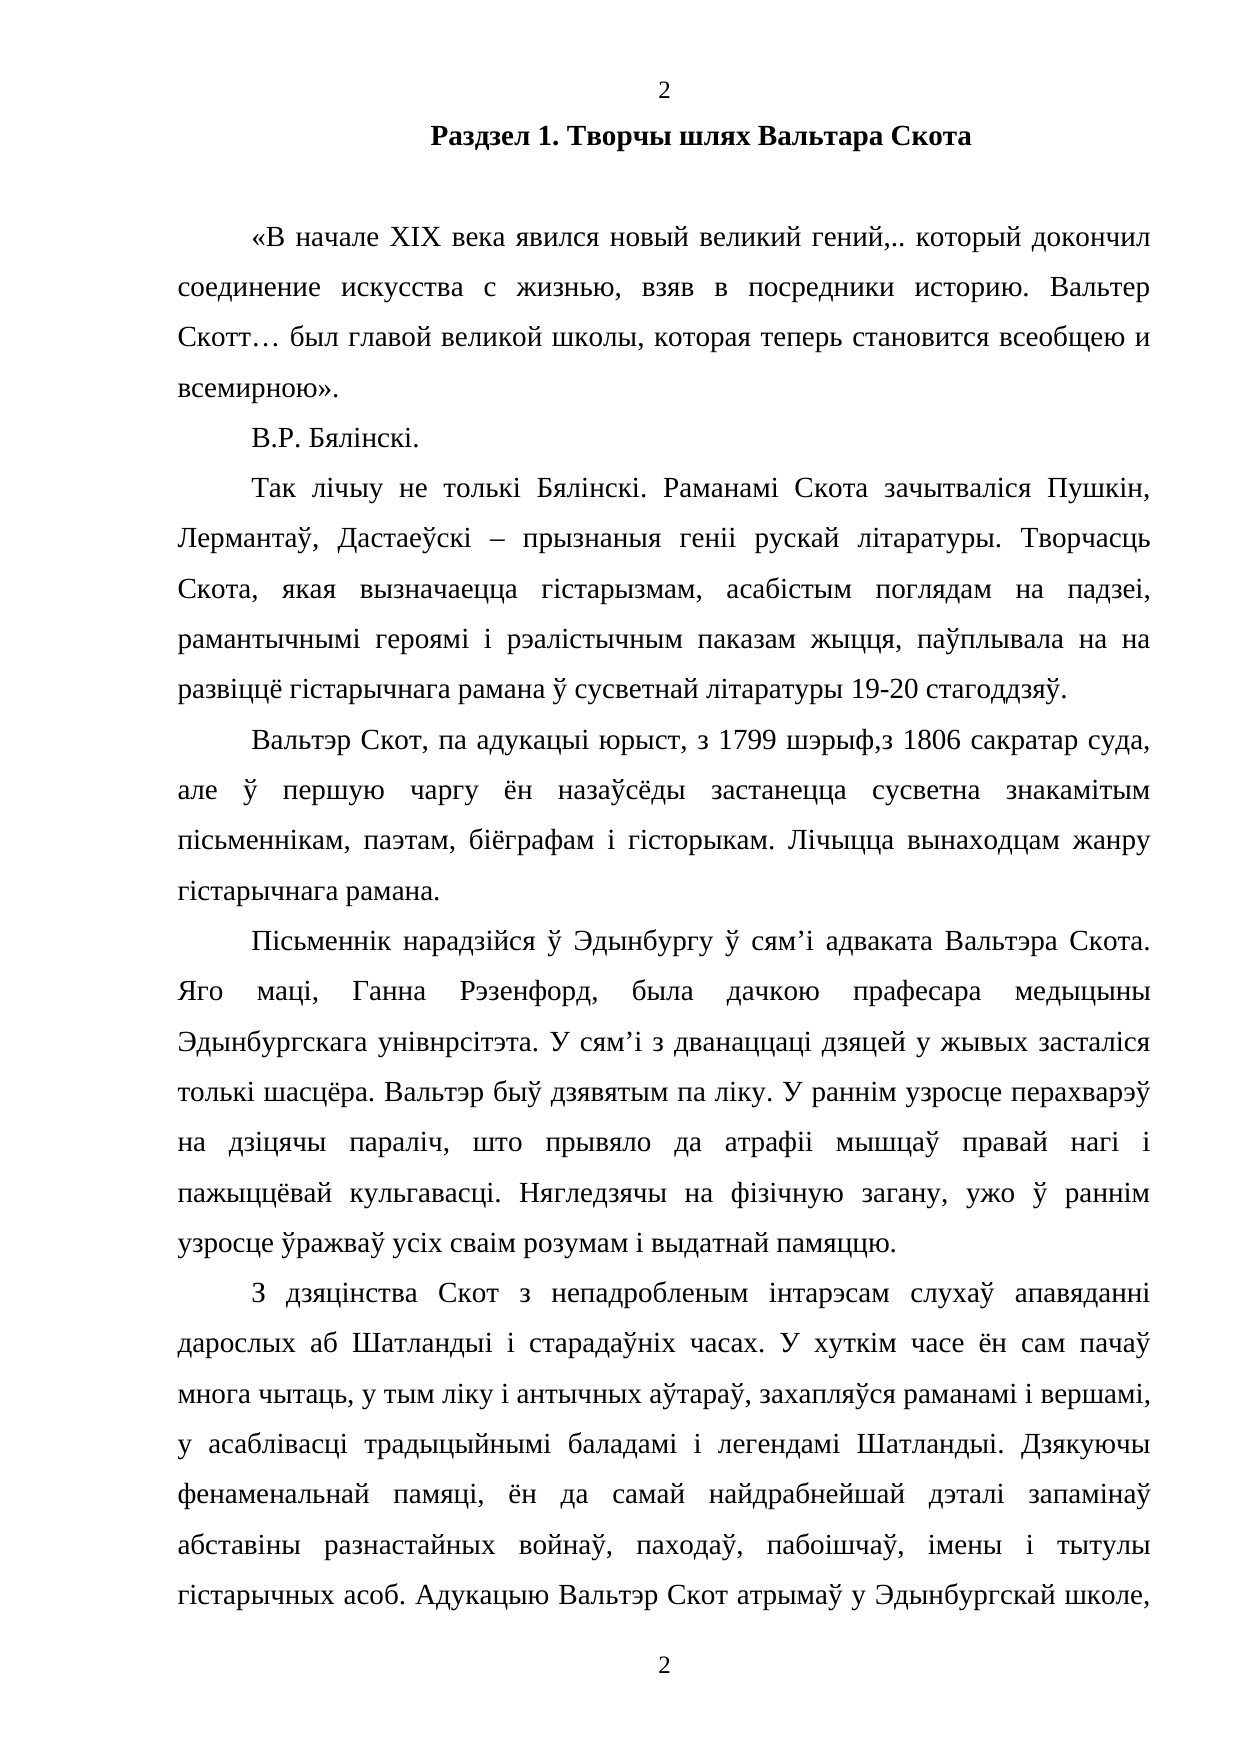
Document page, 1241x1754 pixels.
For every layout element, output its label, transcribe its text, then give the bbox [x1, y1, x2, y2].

text В.Р. Бялінскі. [177, 420, 1152, 453]
text «В начале XIX века явился новый великий гений,.. который докончил соединение искусства с жизнью, взяв в посредники историю. Вальтер Скотт… был главой великой школы, которая теперь становится всеобщею и всемирною». [177, 219, 1152, 403]
text Пісьменнік нарадзійся ў Эдынбургу ў сям’і адваката Вальтэра Скота. Яго маці, Ганна Рэзенфорд, была дачкою прафесара медыцыны Эдынбургскага унівнрсітэта. У сям’і з дванаццаці дзяцей у жывых засталіся толькі шасцёра. Вальтэр быў дзявятым па ліку. У раннім узросце перахварэў на дзіцячы параліч, што прывяло да атрафіі мышцаў правай нагі і пажыццёвай кульгавасці. Нягледзячы на фізічную загану, ужо ў раннім узросце ўражваў усіх сваім розумам і выдатнай памяццю. [177, 923, 1152, 1258]
text Так лічыу не толькі Бялінскі. Раманамі Скота зачытваліся Пушкін, Лермантаў, Дастаеўскі – прызнаныя геніі рускай літаратуры. Творчасць Скота, якая вызначаецца гістарызмам, асабістым поглядам на падзеі, рамантычнымі героямі і рэалістычным паказам жыцця, паўплывала на на развіццё гістарычнага рамана ў сусветнай літаратуры 19-20 стагоддзяў. [177, 470, 1152, 705]
text Вальтэр Скот, па адукацыі юрыст, з 1799 шэрыф,з 1806 сакратар суда, але ў першую чаргу ён назаўсёды застанецца сусветна знакамітым пісьменнікам, паэтам, біёграфам і гісторыкам. Лічыцца вынаходцам жанру гістарычнага рамана. [177, 722, 1152, 906]
text Раздзел 1. Творчы шлях Вальтара Скота [177, 118, 1152, 152]
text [177, 1275, 1152, 1611]
